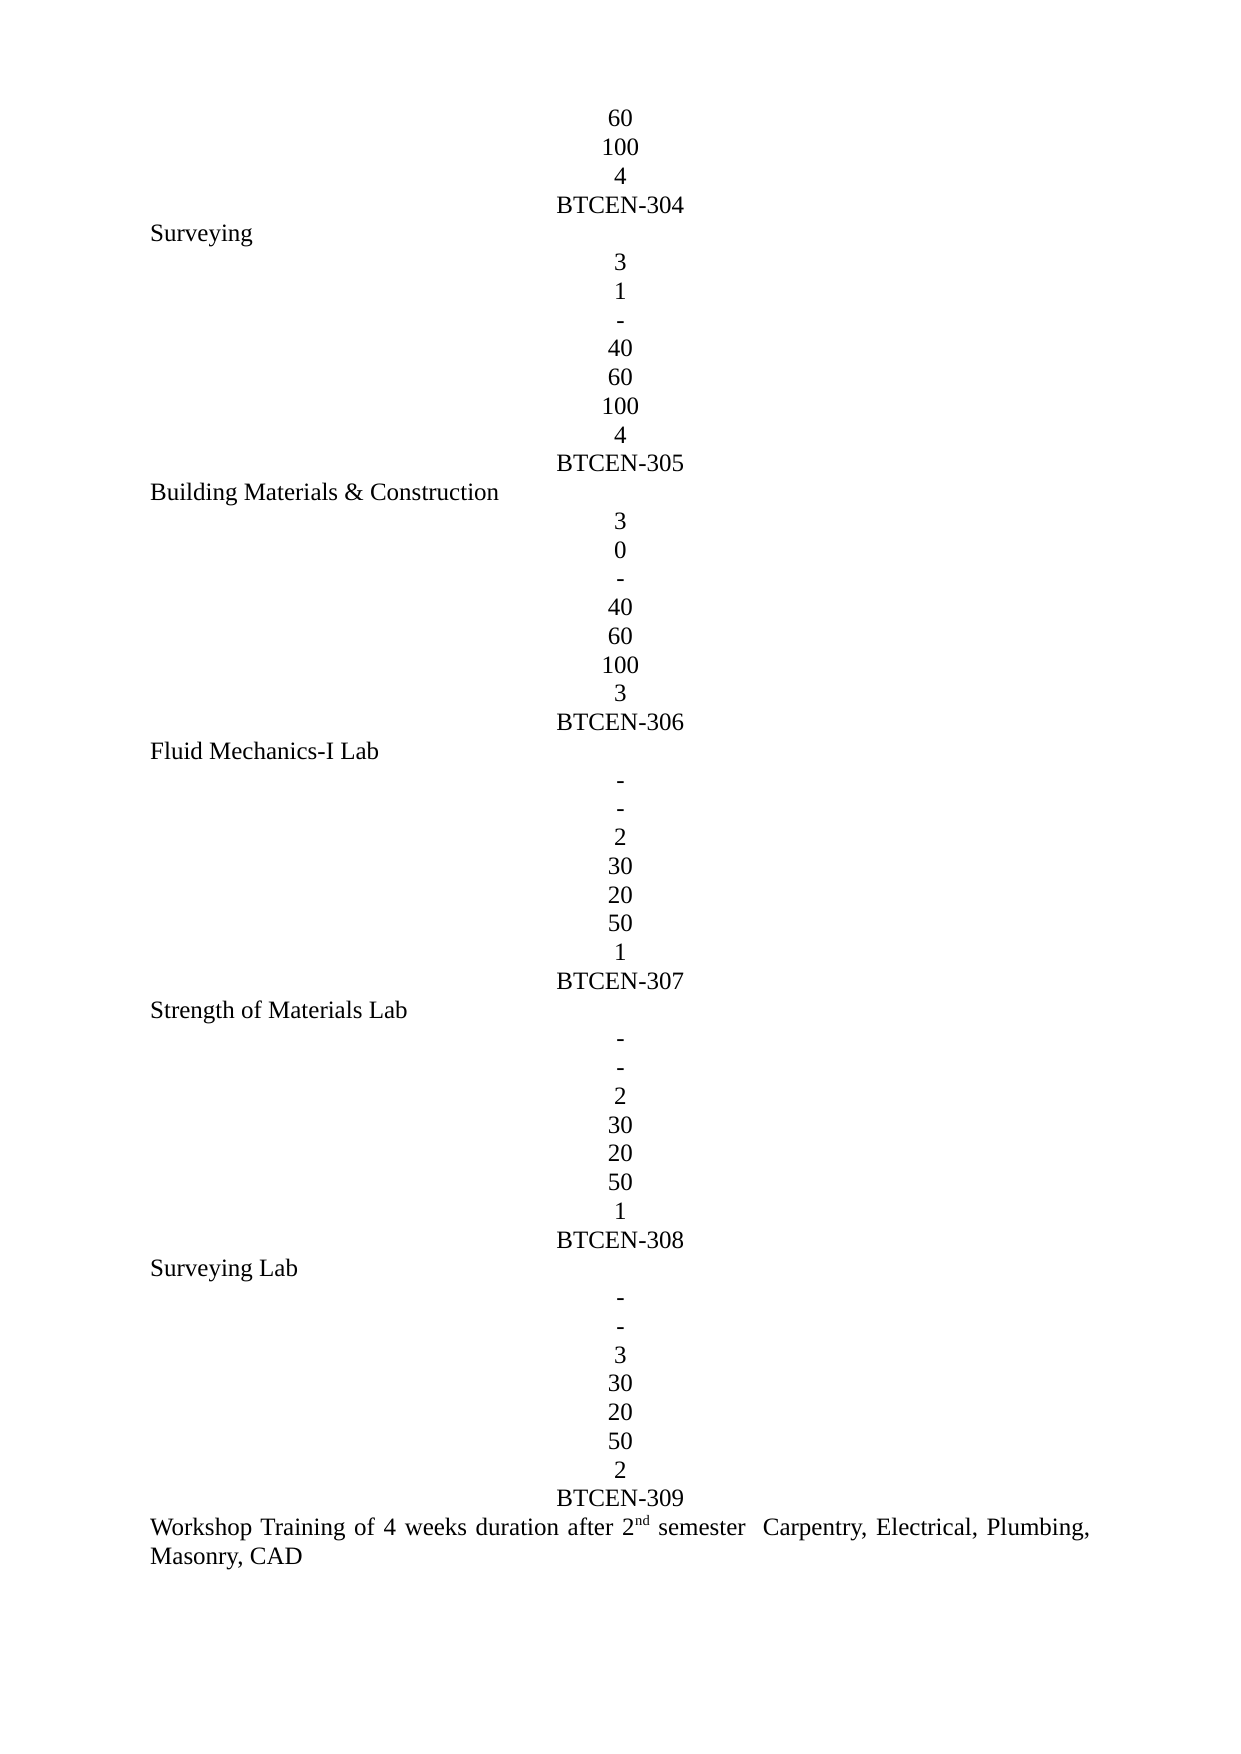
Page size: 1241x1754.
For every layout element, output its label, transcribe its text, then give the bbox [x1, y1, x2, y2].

text - [150, 1052, 1090, 1081]
text 30 [150, 851, 1090, 880]
text 60 [150, 362, 1090, 391]
text 100 [150, 132, 1090, 161]
text 30 [150, 1110, 1090, 1138]
text 40 [150, 592, 1090, 621]
text - [150, 1282, 1090, 1311]
text Surveying [150, 218, 1090, 247]
text BTCEN-308 [150, 1225, 1090, 1253]
text 3 [150, 1340, 1090, 1368]
text - [150, 765, 1090, 793]
text Building Materials & Construction [150, 477, 1090, 506]
text 3 [150, 506, 1090, 535]
text 50 [150, 1426, 1090, 1455]
text 4 [150, 161, 1090, 190]
text 20 [150, 1138, 1090, 1167]
text 4 [150, 420, 1090, 448]
text Strength of Materials Lab [150, 995, 1090, 1023]
text BTCEN-306 [150, 707, 1090, 736]
text 20 [150, 1397, 1090, 1426]
text 2 [150, 822, 1090, 851]
text 3 [150, 678, 1090, 707]
text Fluid Mechanics-I Lab [150, 736, 1090, 765]
text BTCEN-305 [150, 448, 1090, 477]
text 60 [150, 103, 1090, 132]
text 3 [150, 247, 1090, 276]
text 20 [150, 880, 1090, 908]
text - [150, 1023, 1090, 1052]
text 100 [150, 650, 1090, 678]
text BTCEN-309 [150, 1483, 1090, 1512]
text 30 [150, 1368, 1090, 1397]
text 50 [150, 908, 1090, 937]
text 2 [150, 1455, 1090, 1483]
text Workshop Training of 4 weeks duration after 2nd semester Carpentry, Electrical, Plumbing, Masonry, CAD [150, 1512, 1090, 1570]
text 1 [150, 1196, 1090, 1225]
text BTCEN-304 [150, 190, 1090, 218]
text 40 [150, 333, 1090, 362]
text - [150, 1311, 1090, 1340]
text 100 [150, 391, 1090, 420]
text 1 [150, 937, 1090, 966]
text 1 [150, 276, 1090, 305]
text 0 [150, 535, 1090, 563]
text - [150, 563, 1090, 592]
text 2 [150, 1081, 1090, 1110]
text BTCEN-307 [150, 966, 1090, 995]
text - [150, 793, 1090, 822]
text 60 [150, 621, 1090, 650]
text 50 [150, 1167, 1090, 1196]
text - [150, 305, 1090, 333]
text Surveying Lab [150, 1253, 1090, 1282]
